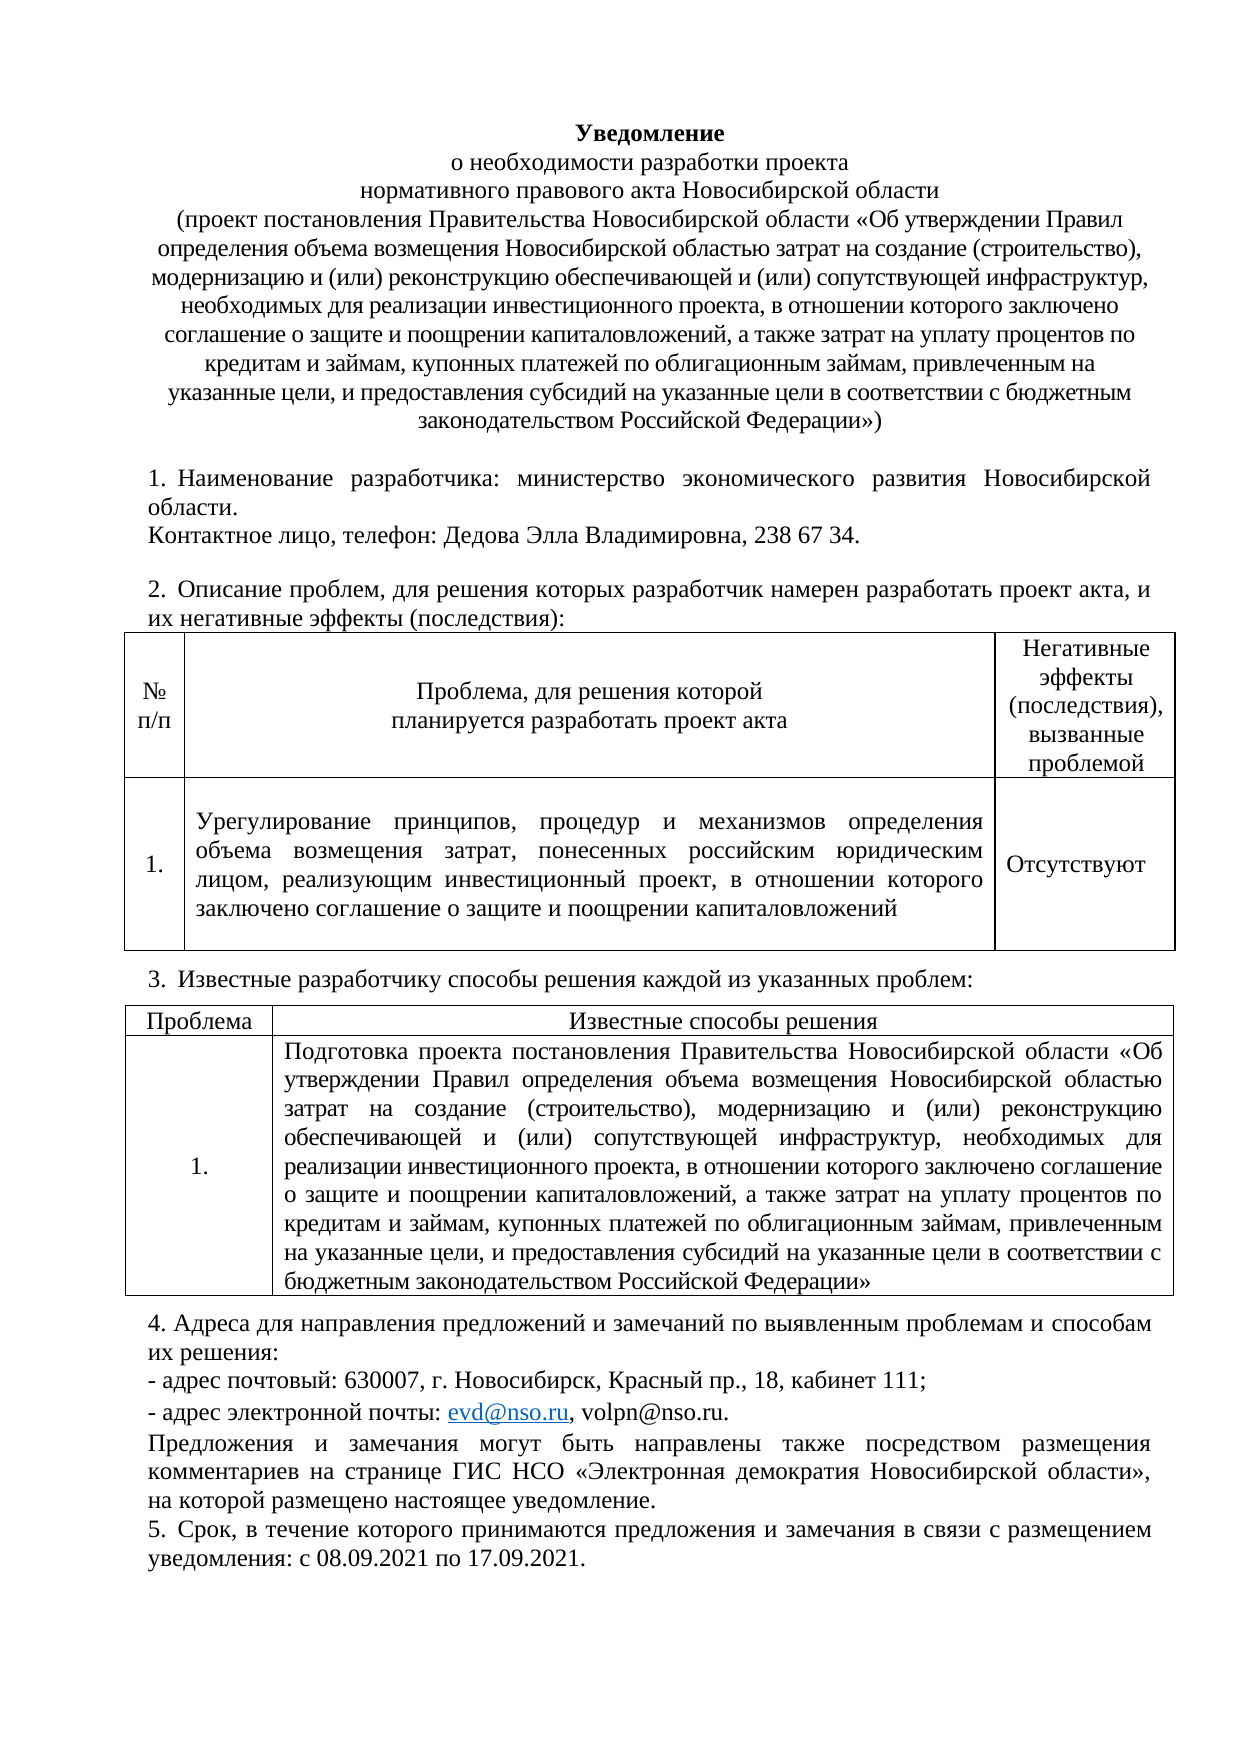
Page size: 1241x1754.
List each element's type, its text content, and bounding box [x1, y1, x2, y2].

list Срок, в течение которого принимаются предложения и замечания в связи с размещением уведомления: с 08.09.2021 по 17.09.2021. [148, 1514, 1152, 1571]
text Контактное лицо, телефон: Дедова Элла Владимировна, 238 67 34. [148, 521, 1152, 549]
table_cell 1. [125, 778, 184, 950]
table_header Проблема, для решения которой планируется разработать проект акта [185, 633, 994, 777]
table_header № п/п [125, 633, 184, 777]
text о необходимости разработки проекта нормативного правового акта Новосибирской области (проект постановления Правительства Новосибирской области «Об утверждении Правил определения объема возмещения Новосибирской областью затрат на создание (строительство), модернизацию и (или) реконструкцию обеспечивающей и (или) сопутствующей инфраструктур, необходимых для реализации инвестиционного проекта, в отношении которого заключено соглашение о защите и поощрении капиталовложений, а также затрат на уплату процентов по кредитам и займам, купонных платежей по облигационным займам, привлеченным на указанные цели, и предоставления субсидий на указанные цели в соответствии с бюджетным законодательством Российской Федерации») [148, 147, 1152, 434]
text Уведомление [148, 118, 1152, 147]
table_cell Урегулирование принципов, процедур и механизмов определения объема возмещения затрат, понесенных российским юридическим лицом, реализующим инвестиционный проект, в отношении которого заключено соглашение о защите и поощрении капиталовложений [185, 778, 994, 950]
table_cell 1. [126, 1036, 272, 1294]
table_header Проблема [126, 1006, 272, 1035]
list Описание проблем, для решения которых разработчик намерен разработать проект акта, и их негативные эффекты (последствия): [148, 574, 1152, 632]
table_cell Отсутствуют [996, 778, 1174, 950]
text 4. Адреса для направления предложений и замечаний по выявленным проблемам и способам их решения: [148, 1308, 1152, 1366]
text - адрес электронной почты: evd@nso.ru, volpn@nso.ru. [148, 1397, 1152, 1425]
list Известные разработчику способы решения каждой из указанных проблем: [148, 964, 1152, 992]
table_cell Подготовка проекта постановления Правительства Новосибирской области «Об утверждении Правил определения объема возмещения Новосибирской областью затрат на создание (строительство), модернизацию и (или) реконструкцию обеспечивающей и (или) сопутствующей инфраструктур, необходимых для реализации инвестиционного проекта, в отношении которого заключено соглашение о защите и поощрении капиталовложений, а также затрат на уплату процентов по кредитам и займам, купонных платежей по облигационным займам, привлеченным на указанные цели, и предоставления субсидий на указанные цели в соответствии с бюджетным законодательством Российской Федерации» [273, 1036, 1173, 1294]
table_header Известные способы решения [273, 1006, 1173, 1035]
list Наименование разработчика: министерство экономического развития Новосибирской области. [148, 463, 1152, 521]
table_header Негативные эффекты (последствия), вызванные проблемой [996, 633, 1174, 777]
text Предложения и замечания могут быть направлены также посредством размещения комментариев на странице ГИС НСО «Электронная демократия Новосибирской области», на которой размещено настоящее уведомление. [148, 1428, 1152, 1514]
text - адрес почтовый: 630007, г. Новосибирск, Красный пр., 18, кабинет 111; [148, 1366, 1152, 1394]
